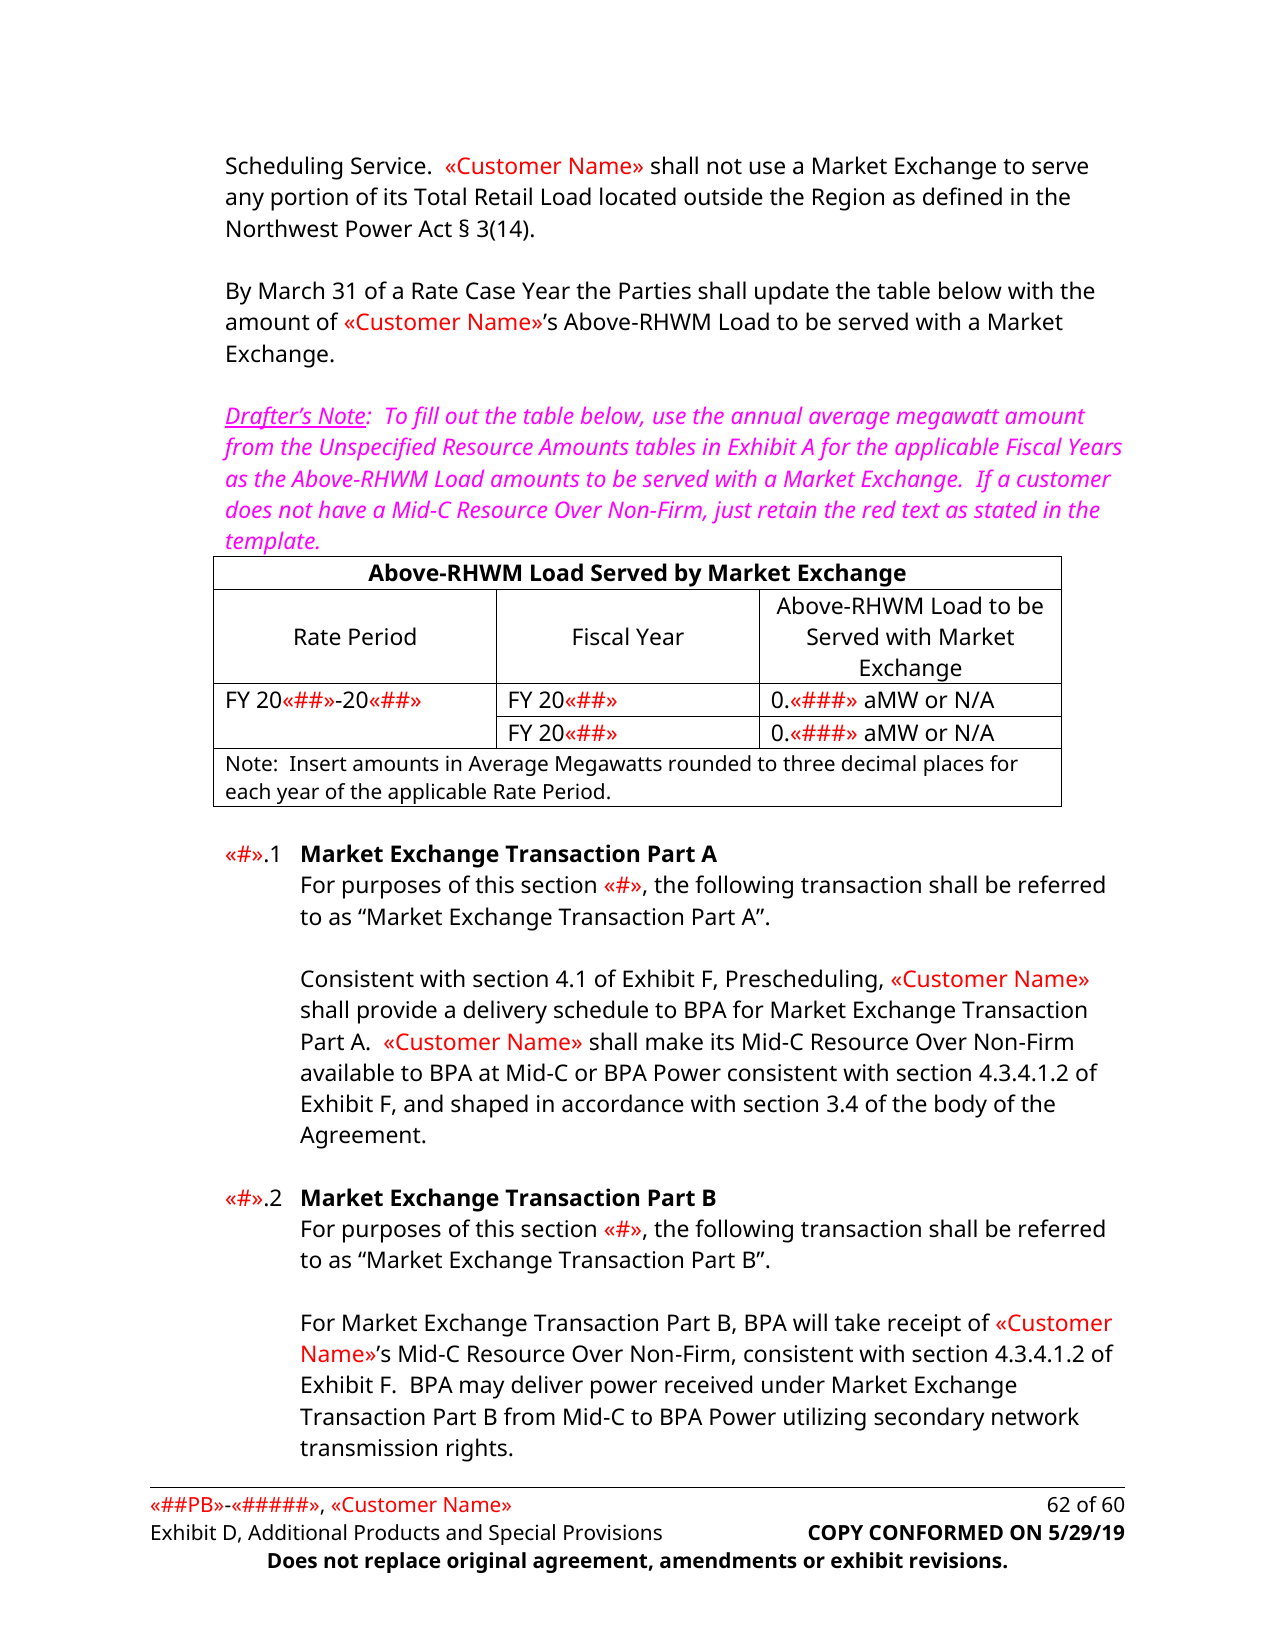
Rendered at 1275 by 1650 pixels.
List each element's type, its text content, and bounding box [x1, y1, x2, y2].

text By March 31 of a Rate Case Year the Parties shall update the table below with the amount of «Customer Name»’s Above-RHWM Load to be served with a Market Exchange. [225, 275, 1125, 369]
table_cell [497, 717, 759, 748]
text Drafter’s Note: To fill out the table below, use the annual average megawatt amount from the Unspecified Resource Amounts tables in Exhibit A for the applicable Fiscal Years as the Above-RHWM Load amounts to be served with a Market Exchange. If a customer does not have a Mid-C Resource Over Non-Firm, just retain the red text as stated in the template. [225, 400, 1125, 556]
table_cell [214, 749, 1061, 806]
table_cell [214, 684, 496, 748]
text «#».1 Market Exchange Transaction Part A [225, 838, 1125, 869]
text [225, 150, 1125, 244]
text For Market Exchange Transaction Part B, BPA will take receipt of «Customer Name»’s Mid-C Resource Over Non-Firm, consistent with section 4.3.4.1.2 of Exhibit F. BPA may deliver power received under Market Exchange Transaction Part B from Mid-C to BPA Power utilizing secondary network transmission rights. [300, 1307, 1125, 1463]
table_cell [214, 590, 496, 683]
text «#».2 Market Exchange Transaction Part B [225, 1182, 1125, 1213]
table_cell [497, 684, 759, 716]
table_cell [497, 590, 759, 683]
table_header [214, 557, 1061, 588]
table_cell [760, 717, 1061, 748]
text For purposes of this section «#», the following transaction shall be referred to as “Market Exchange Transaction Part B”. [300, 1213, 1125, 1276]
text For purposes of this section «#», the following transaction shall be referred to as “Market Exchange Transaction Part A”. [300, 869, 1125, 932]
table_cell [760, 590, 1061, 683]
text Consistent with section 4.1 of Exhibit F, Prescheduling, «Customer Name» shall provide a delivery schedule to BPA for Market Exchange Transaction Part A. «Customer Name» shall make its Mid-C Resource Over Non-Firm available to BPA at Mid-C or BPA Power consistent with section 4.3.4.1.2 of Exhibit F, and shaped in accordance with section 3.4 of the body of the Agreement. [300, 963, 1125, 1151]
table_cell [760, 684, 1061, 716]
